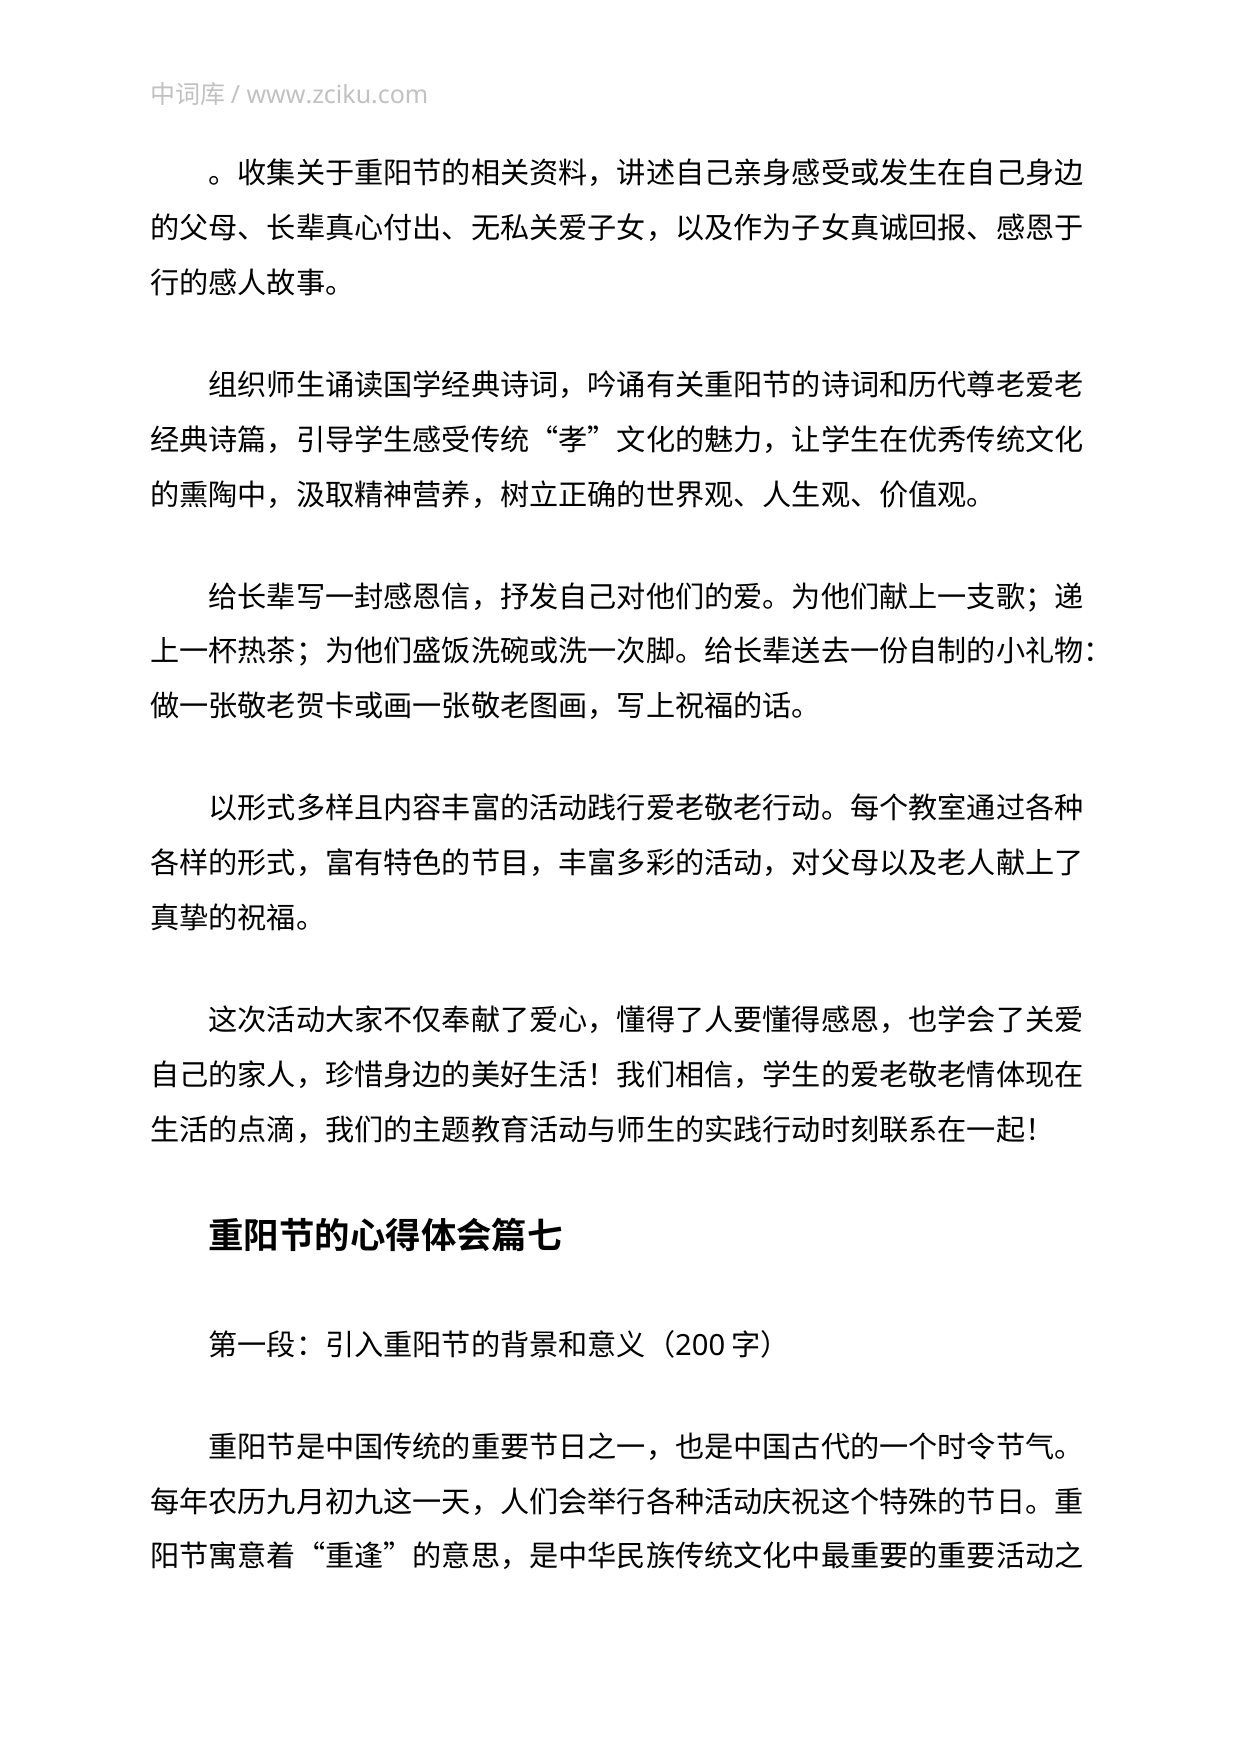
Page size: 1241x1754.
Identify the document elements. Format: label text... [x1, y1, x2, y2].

text 以形式多样且内容丰富的活动践行爱老敬老行动。每个教室通过各种各样的形式，富有特色的节目，丰富多彩的活动，对父母以及老人献上了真挚的祝福。 [150, 785, 1090, 937]
text 组织师生诵读国学经典诗词，吟诵有关重阳节的诗词和历代尊老爱老经典诗篇，引导学生感受传统“孝”文化的魅力，让学生在优秀传统文化的熏陶中，汲取精神营养，树立正确的世界观、人生观、价值观。 [150, 362, 1090, 514]
text 。收集关于重阳节的相关资料，讲述自己亲身感受或发生在自己身边的父母、长辈真心付出、无私关爱子女，以及作为子女真诚回报、感恩于行的感人故事。 [150, 150, 1090, 302]
text 给长辈写一封感恩信，抒发自己对他们的爱。为他们献上一支歌；递上一杯热茶；为他们盛饭洗碗或洗一次脚。给长辈送去一份自制的小礼物：做一张敬老贺卡或画一张敬老图画，写上祝福的话。 [150, 573, 1090, 725]
text 重阳节的心得体会篇七 [150, 1208, 1090, 1259]
text 这次活动大家不仅奉献了爱心，懂得了人要懂得感恩，也学会了关爱自己的家人，珍惜身边的美好生活！我们相信，学生的爱老敬老情体现在生活的点滴，我们的主题教育活动与师生的实践行动时刻联系在一起！ [150, 996, 1090, 1148]
text 第一段：引入重阳节的背景和意义（200字） [150, 1321, 1090, 1364]
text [150, 1423, 1090, 1575]
